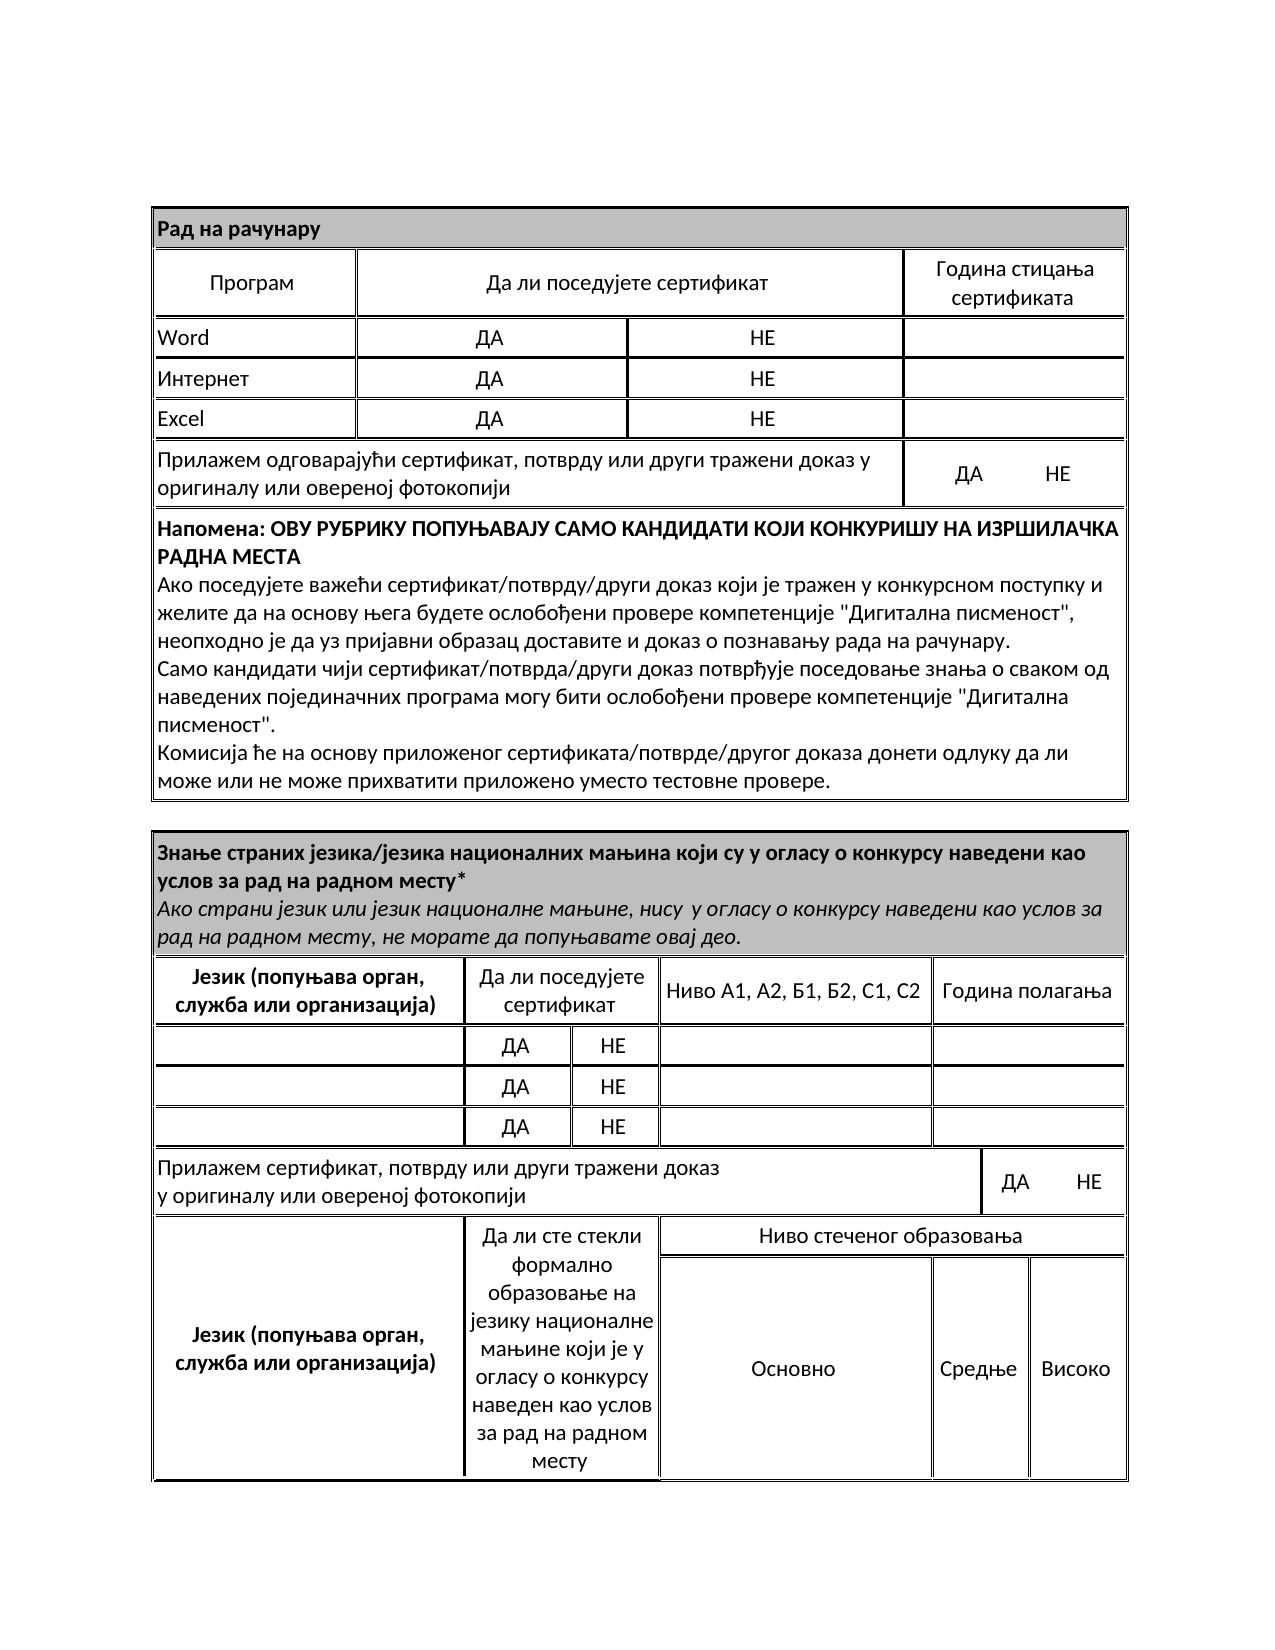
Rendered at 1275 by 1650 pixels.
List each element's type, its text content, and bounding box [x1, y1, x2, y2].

table_cell Ниво А1, А2, Б1, Б2, C1, C2 [661, 958, 931, 1023]
table_cell ДА НЕ [983, 1145, 1126, 1214]
table_cell [154, 1023, 463, 1064]
table_cell Година стицања сертификата [903, 247, 1127, 315]
table_cell Да ли сте стекли формално образовање на језику националне мањине који је у огласу о конкурсу наведен као услов за рад на радном месту [464, 1217, 659, 1478]
table_cell [903, 397, 1127, 437]
table_cell Прилажем сертификат, потврду или други тражени доказ у оригиналу или овереној фотокопији [154, 1145, 980, 1214]
table_cell ДА [358, 319, 626, 356]
table_cell ДА [466, 1108, 570, 1145]
table_cell [661, 1108, 931, 1145]
table_cell [661, 1027, 931, 1064]
table_cell Језик (попуњава орган, служба или организација) [154, 955, 463, 1023]
table_cell Прилажем одговарајући сертификат, потврду или други тражени доказ у оригиналу или овереној фотокопији [154, 437, 902, 506]
table_cell НЕ [629, 400, 902, 437]
table_cell Word [154, 315, 355, 356]
table_cell [934, 1064, 1126, 1104]
table_cell Напомена: ОВУ РУБРИКУ ПОПУЊАВАЈУ САМО КАНДИДАТИ КОЈИ КОНКУРИШУ НА ИЗРШИЛАЧКА РАДНА МЕСТА Ако поседујете важећи сертификат/потврду/други доказ који је тражен у конкурсном поступку и желите да на основу њега будете ослобођени провере компетенције "Дигитална писменост", неопходно је да уз пријавни образац доставите и доказ о познавању рада на рачунару. Само кандидати чији сертификат/потврда/други доказ потврђује поседовање знања о сваком од наведених појединачних програма могу бити ослобођени провере компетенције "Дигитална писменост". Комисија ће на основу приложеног сертификата/потврде/другог доказа донети одлуку да ли може или не може прихватити приложено уместо тестовне провере. [152, 506, 1127, 799]
table_cell Језик (попуњава орган, служба или организација) [152, 1214, 464, 1478]
table_cell ДА [358, 400, 626, 437]
table_cell [905, 356, 1126, 397]
table_cell НЕ [629, 359, 902, 397]
table_cell [934, 1105, 1126, 1145]
table_cell Основно [660, 1258, 932, 1478]
table_cell ДА [466, 1027, 570, 1064]
table_cell [661, 1067, 931, 1104]
table_cell ДА [466, 1067, 570, 1104]
table_cell Високо [1030, 1254, 1126, 1478]
table_cell ДА [358, 359, 626, 397]
table_cell [154, 1064, 463, 1104]
table_header Рад на рачунару [154, 209, 1126, 247]
table_cell НЕ [573, 1067, 658, 1104]
table_cell Да ли поседујете сертификат [358, 250, 902, 315]
table_cell Година полагања [934, 955, 1126, 1023]
table_cell Excel [152, 397, 357, 437]
table_cell Интернет [154, 356, 355, 397]
table_header Знање страних језика/језика националних мањина који су у огласу о конкурсу наведени као услов за рад на радном месту* Ако страни језик или језик националне мањине, нису у огласу о конкурсу наведени као услов за рад на радном месту, не морате да попуњавате овај део. [154, 833, 1126, 954]
table_cell НЕ [573, 1108, 658, 1145]
table_cell Да ли поседујете сертификат [466, 958, 658, 1023]
table_cell Ниво стеченог образовања [660, 1214, 1127, 1254]
table_cell [905, 315, 1126, 356]
table_cell [934, 1023, 1126, 1064]
table_cell [154, 1105, 463, 1145]
table_cell Програм [152, 247, 357, 315]
table_cell Средње [933, 1258, 1030, 1478]
table_cell ДА НЕ [905, 437, 1126, 506]
table_cell НЕ [573, 1027, 658, 1064]
table_cell НЕ [629, 319, 902, 356]
